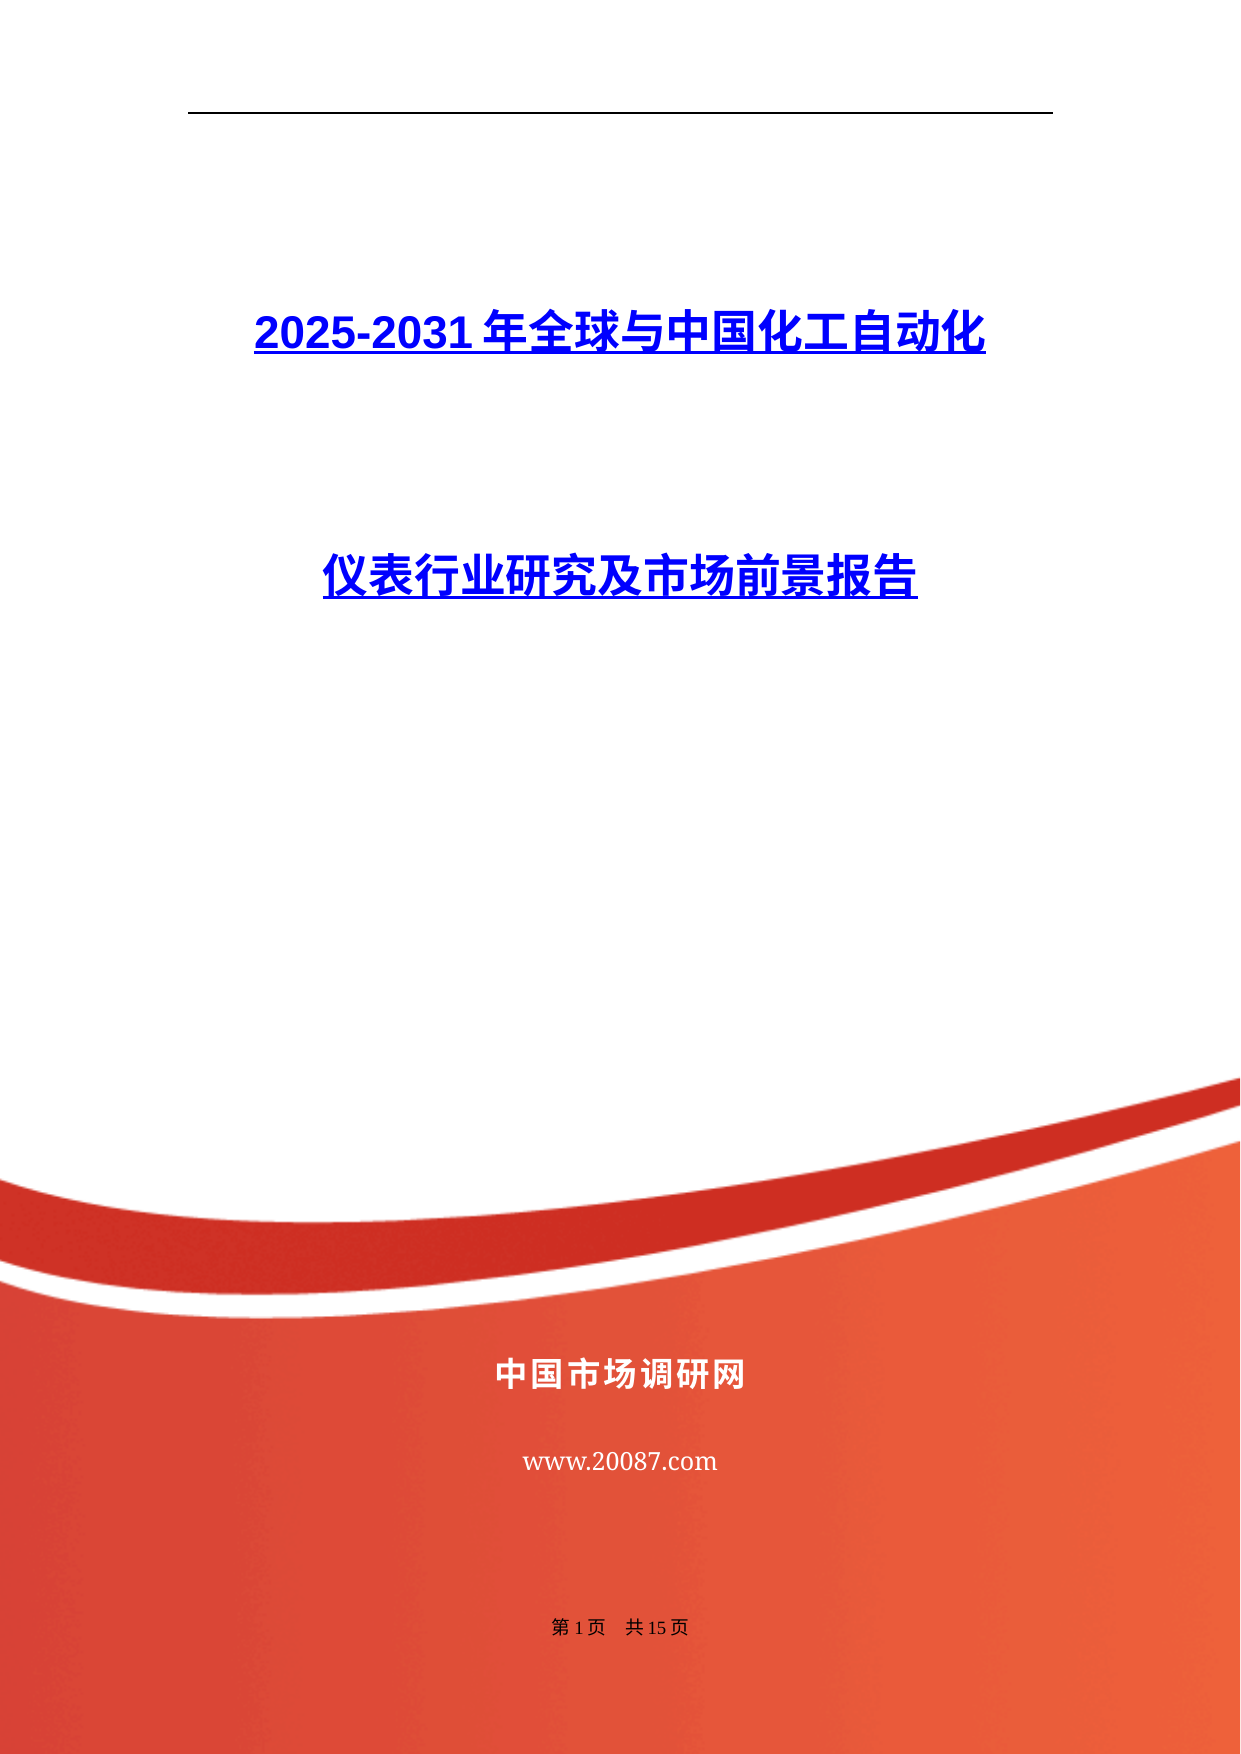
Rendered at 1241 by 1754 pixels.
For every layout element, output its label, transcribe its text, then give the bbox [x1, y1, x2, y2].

table_header 2025-2031年全球与中国化工自动化仪表行业研究及市场前景报告 [188, 207, 1053, 773]
subtitle 中国市场调研网 [187, 1339, 1053, 1404]
text www.20087.com [187, 1428, 1053, 1493]
picture [0, 1006, 1241, 1754]
